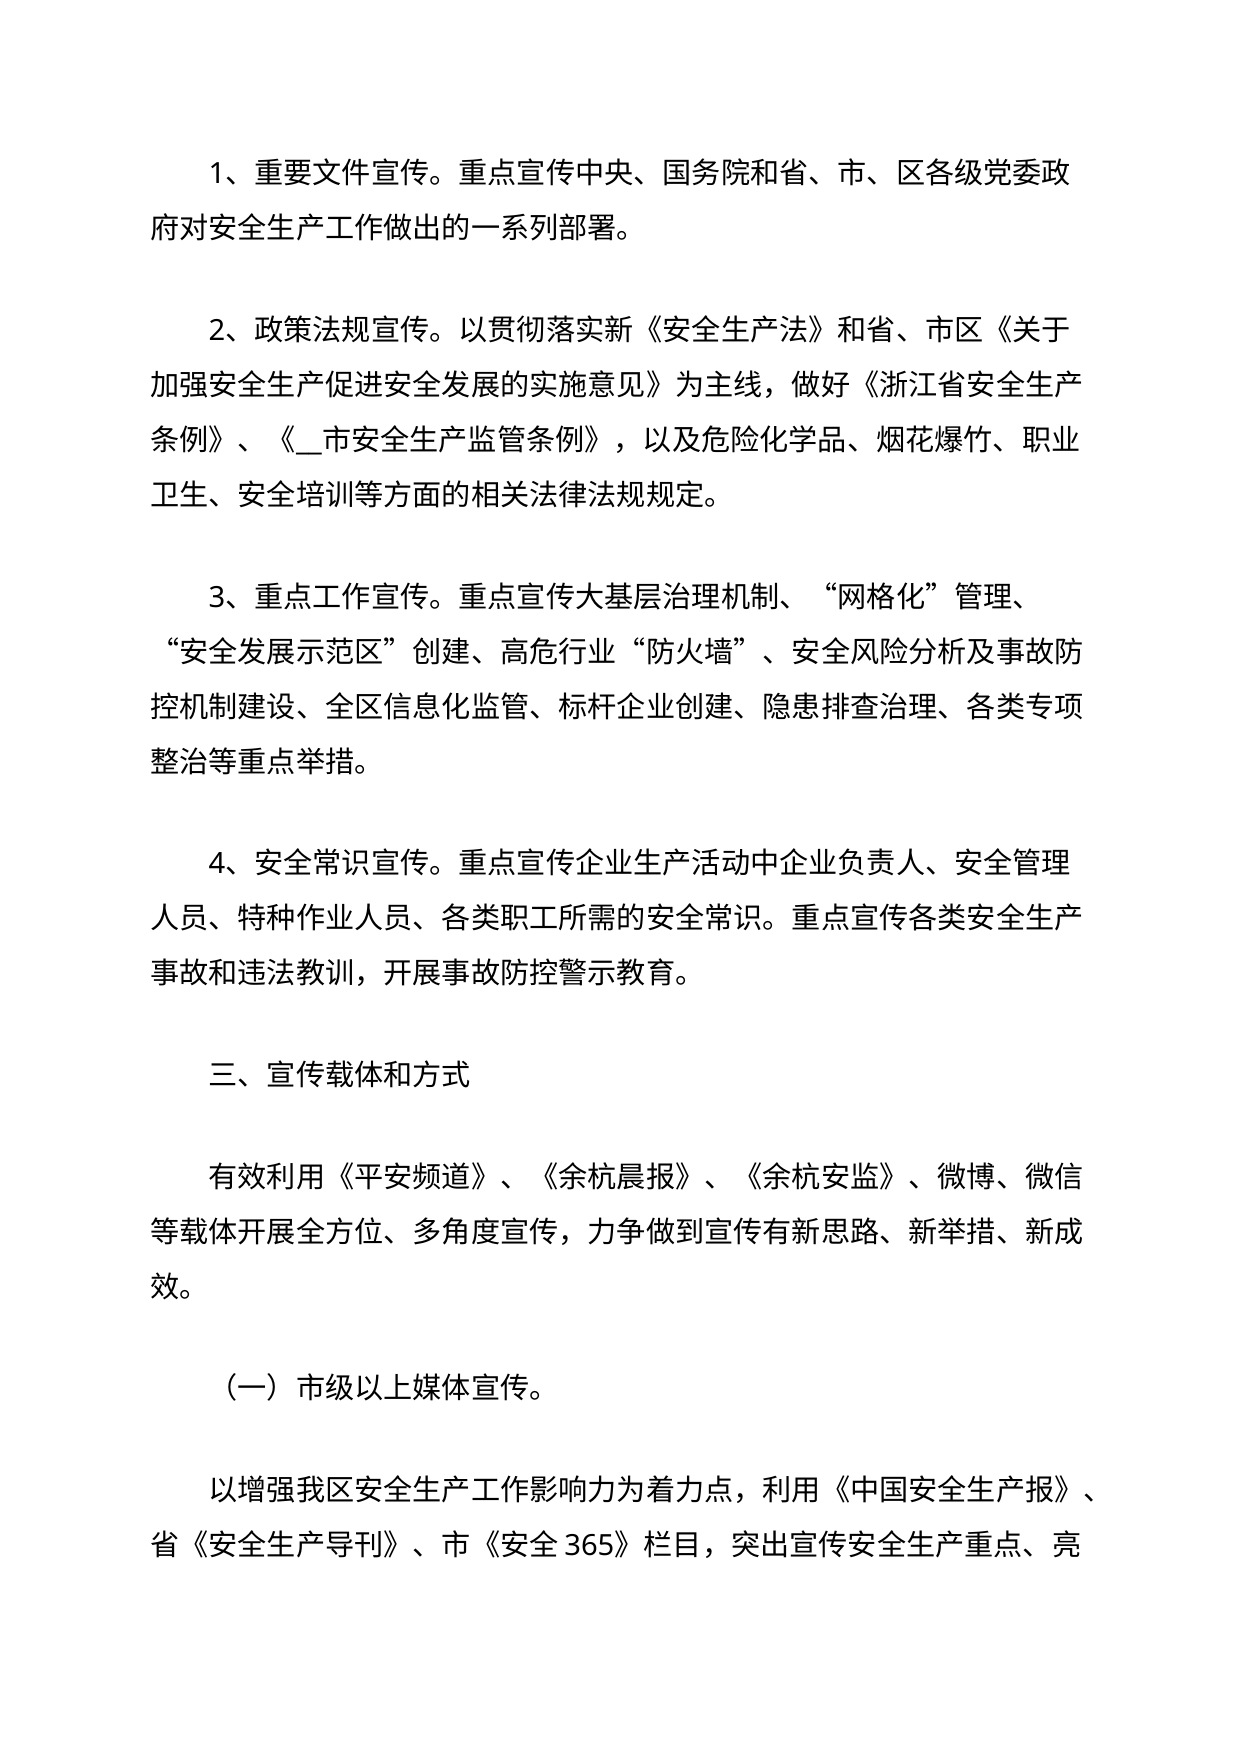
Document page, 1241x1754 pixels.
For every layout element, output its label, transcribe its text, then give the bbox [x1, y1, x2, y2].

text 4、安全常识宣传。重点宣传企业生产活动中企业负责人、安全管理人员、特种作业人员、各类职工所需的安全常识。重点宣传各类安全生产事故和违法教训，开展事故防控警示教育。 [150, 840, 1090, 992]
text （一）市级以上媒体宣传。 [150, 1365, 1090, 1407]
text 三、宣传载体和方式 [150, 1052, 1090, 1094]
text 1、重要文件宣传。重点宣传中央、国务院和省、市、区各级党委政府对安全生产工作做出的一系列部署。 [150, 150, 1090, 247]
text 2、政策法规宣传。以贯彻落实新《安全生产法》和省、市区《关于加强安全生产促进安全发展的实施意见》为主线，做好《浙江省安全生产条例》、《__市安全生产监管条例》，以及危险化学品、烟花爆竹、职业卫生、安全培训等方面的相关法律法规规定。 [150, 307, 1090, 514]
text 3、重点工作宣传。重点宣传大基层治理机制、“网格化”管理、“安全发展示范区”创建、高危行业“防火墙”、安全风险分析及事故防控机制建设、全区信息化监管、标杆企业创建、隐患排查治理、各类专项整治等重点举措。 [150, 573, 1090, 781]
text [150, 1467, 1090, 1564]
text 有效利用《平安频道》、《余杭晨报》、《余杭安监》、微博、微信等载体开展全方位、多角度宣传，力争做到宣传有新思路、新举措、新成效。 [150, 1153, 1090, 1306]
